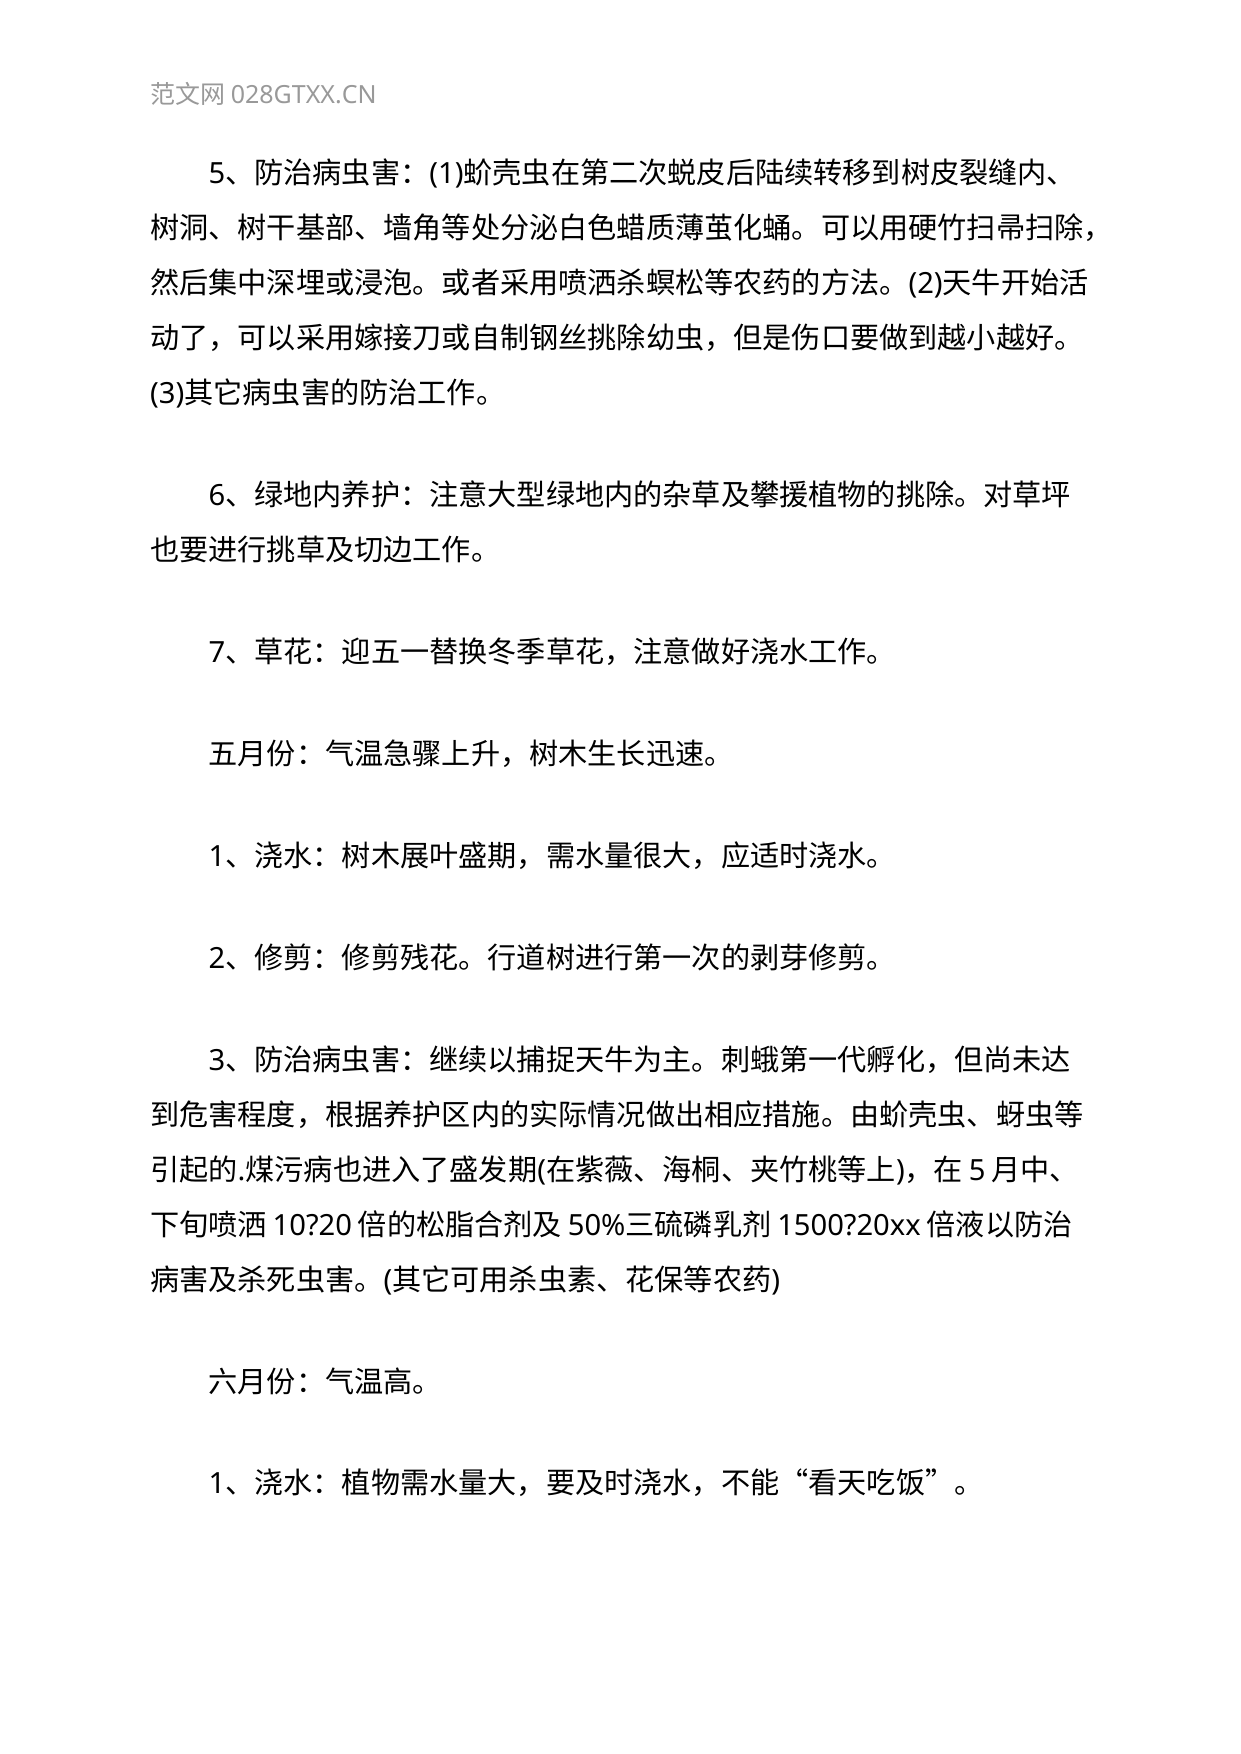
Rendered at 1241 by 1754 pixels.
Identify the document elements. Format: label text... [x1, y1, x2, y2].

text 5、防治病虫害：(1)蚧壳虫在第二次蜕皮后陆续转移到树皮裂缝内、树洞、树干基部、墙角等处分泌白色蜡质薄茧化蛹。可以用硬竹扫帚扫除，然后集中深埋或浸泡。或者采用喷洒杀螟松等农药的方法。(2)天牛开始活动了，可以采用嫁接刀或自制钢丝挑除幼虫，但是伤口要做到越小越好。(3)其它病虫害的防治工作。 [150, 150, 1090, 412]
text 1、浇水：树木展叶盛期，需水量很大，应适时浇水。 [150, 832, 1090, 875]
text 1、浇水：植物需水量大，要及时浇水，不能“看天吃饭”。 [150, 1460, 1090, 1502]
text 五月份：气温急骤上升，树木生长迅速。 [150, 731, 1090, 773]
text 2、修剪：修剪残花。行道树进行第一次的剥芽修剪。 [150, 934, 1090, 977]
text 六月份：气温高。 [150, 1358, 1090, 1400]
text 7、草花：迎五一替换冬季草花，注意做好浇水工作。 [150, 628, 1090, 671]
text 6、绿地内养护：注意大型绿地内的杂草及攀援植物的挑除。对草坪也要进行挑草及切边工作。 [150, 472, 1090, 569]
text 3、防治病虫害：继续以捕捉天牛为主。刺蛾第一代孵化，但尚未达到危害程度，根据养护区内的实际情况做出相应措施。由蚧壳虫、蚜虫等引起的.煤污病也进入了盛发期(在紫薇、海桐、夹竹桃等上)，在5月中、下旬喷洒10?20倍的松脂合剂及50%三硫磷乳剂1500?20xx倍液以防治病害及杀死虫害。(其它可用杀虫素、花保等农药) [150, 1036, 1090, 1298]
